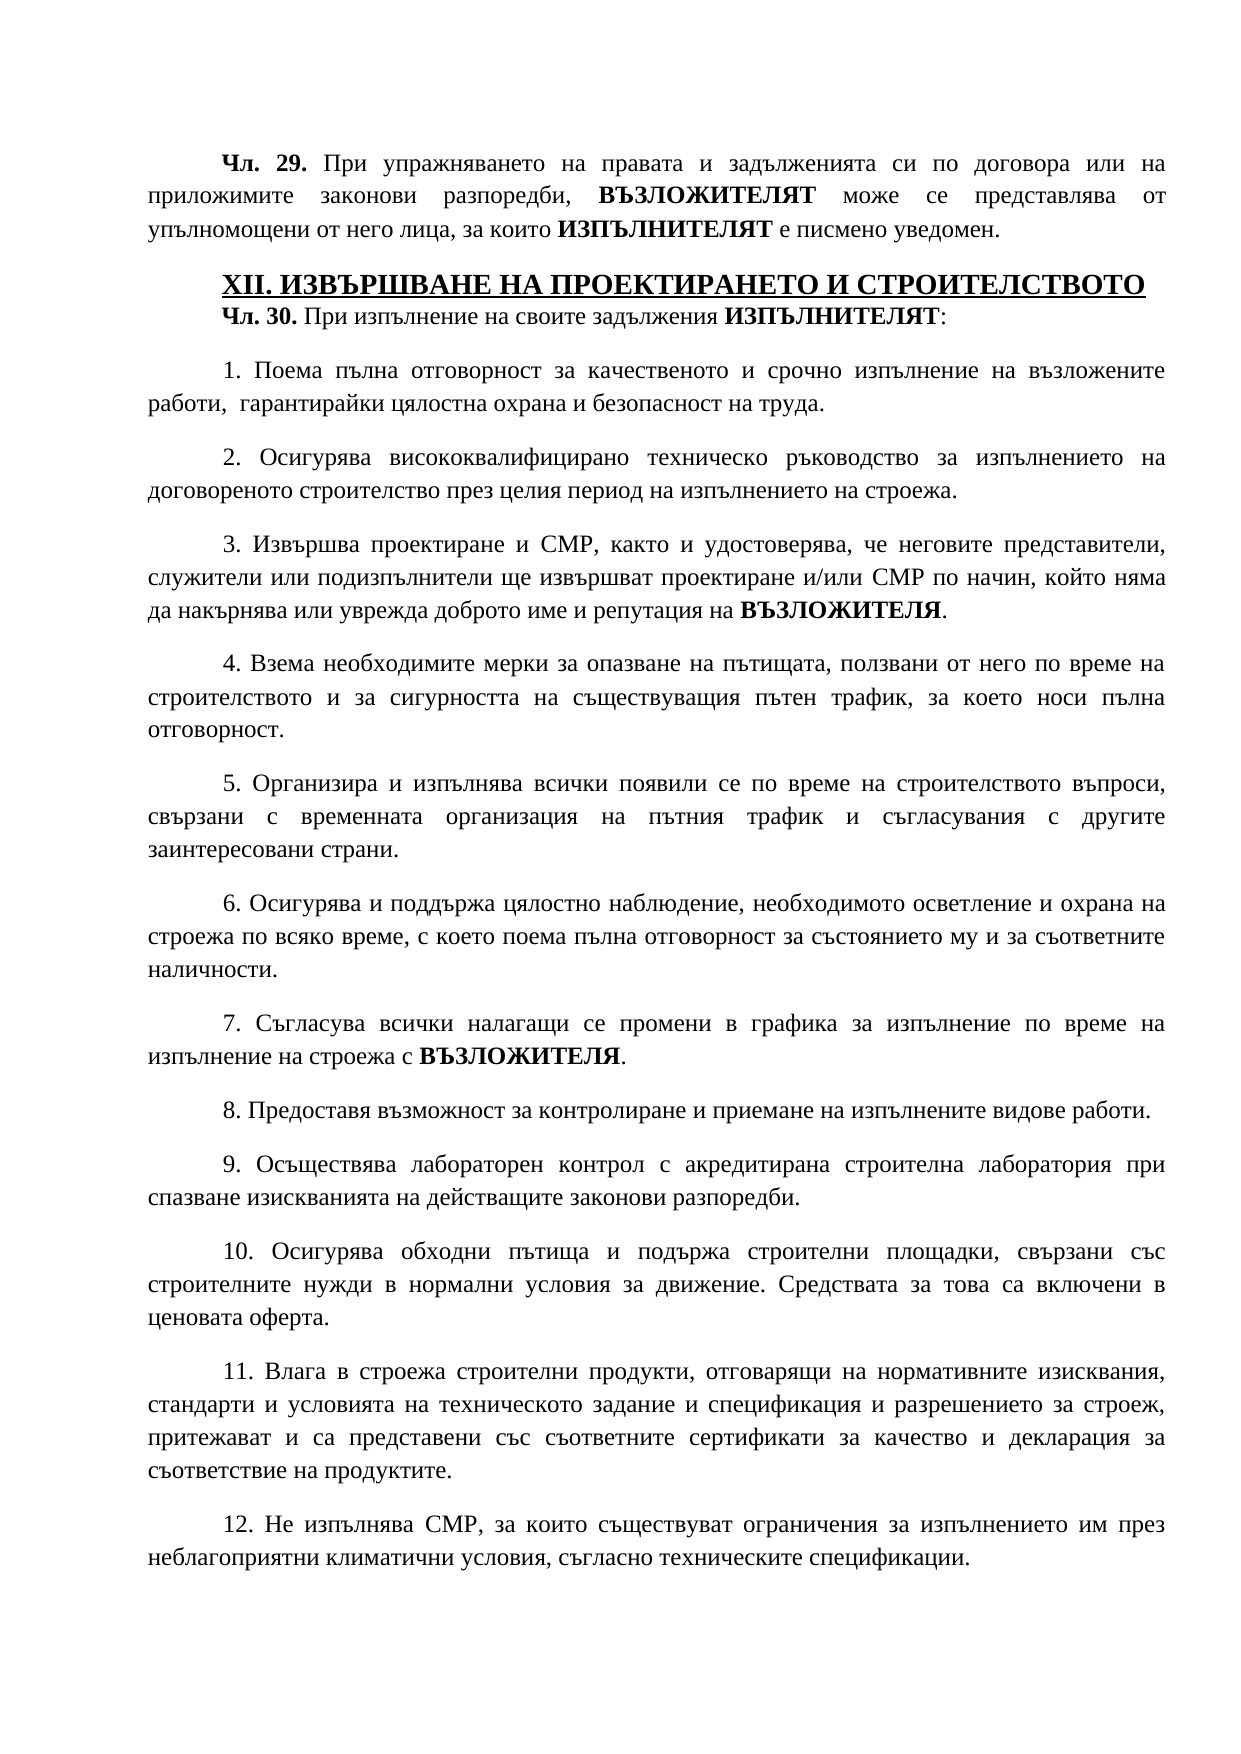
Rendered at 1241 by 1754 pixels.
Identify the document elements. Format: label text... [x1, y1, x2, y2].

text ХІІ. ИЗВЪРШВАНЕ НА ПРОЕКТИРАНЕТО И СТРОИТЕЛСТВОТО [148, 267, 1167, 301]
text 11. Влага в строежа строителни продукти, отговарящи на нормативните изисквания, стандарти и условията на техническото задание и спецификация и разрешението за строеж, притежават и са представени със съответните сертификати за качество и декларация за съответствие на продуктите. [148, 1356, 1167, 1483]
text 6. Осигурява и поддържа цялостно наблюдение, необходимото осветление и охрана на строежа по всяко време, с което поема пълна отговорност за състоянието му и за съответните наличности. [148, 888, 1167, 983]
text 7. Съгласува всички налагащи се промени в графика за изпълнение по време на изпълнение на строежа с ВЪЗЛОЖИТЕЛЯ. [148, 1008, 1167, 1070]
text 10. Осигурява обходни пътища и подържа строителни площадки, свързани със строителните нужди в нормални условия за движение. Средствата за това са включени в ценовата оферта. [148, 1236, 1167, 1331]
text 12. Не изпълнява СМР, за които съществуват ограничения за изпълнението им през неблагоприятни климатични условия, съгласно техническите спецификации. [148, 1509, 1167, 1570]
text 3. Извършва проектиране и СМР, както и удостоверява, че неговите представители, служители или подизпълнители ще извършват проектиране и/или СМР по начин, който няма да накърнява или уврежда доброто име и репутация на ВЪЗЛОЖИТЕЛЯ. [148, 529, 1167, 623]
text 4. Взема необходимите мерки за опазване на пътищата, ползвани от него по време на строителството и за сигурността на съществуващия пътен трафик, за което носи пълна отговорност. [148, 648, 1167, 743]
text 9. Осъществява лабораторен контрол с акредитирана строителна лаборатория при спазване изискванията на действащите законови разпоредби. [148, 1149, 1167, 1211]
text 8. Предоставя възможност за контролиране и приемане на изпълнените видове работи. [148, 1095, 1167, 1124]
text Чл. 30. При изпълнение на своите задължения ИЗПЪЛНИТЕЛЯТ: [148, 301, 1167, 330]
text Чл. 29. При упражняването на правата и задълженията си по договора или на приложимите законови разпоредби, ВЪЗЛОЖИТЕЛЯТ може се представлява от упълномощени от него лица, за които ИЗПЪЛНИТЕЛЯТ е писмено уведомен. [148, 148, 1167, 242]
text 5. Организира и изпълнява всички появили се по време на строителството въпроси, свързани с временната организация на пътния трафик и съгласувания с другите заинтересовани страни. [148, 768, 1167, 863]
text 2. Осигурява висококвалифицирано техническо ръководство за изпълнението на договореното строителство през целия период на изпълнението на строежа. [148, 442, 1167, 503]
text 1. Поема пълна отговорност за качественото и срочно изпълнение на възложените работи, гарантирайки цялостна охрана и безопасност на труда. [148, 355, 1167, 417]
